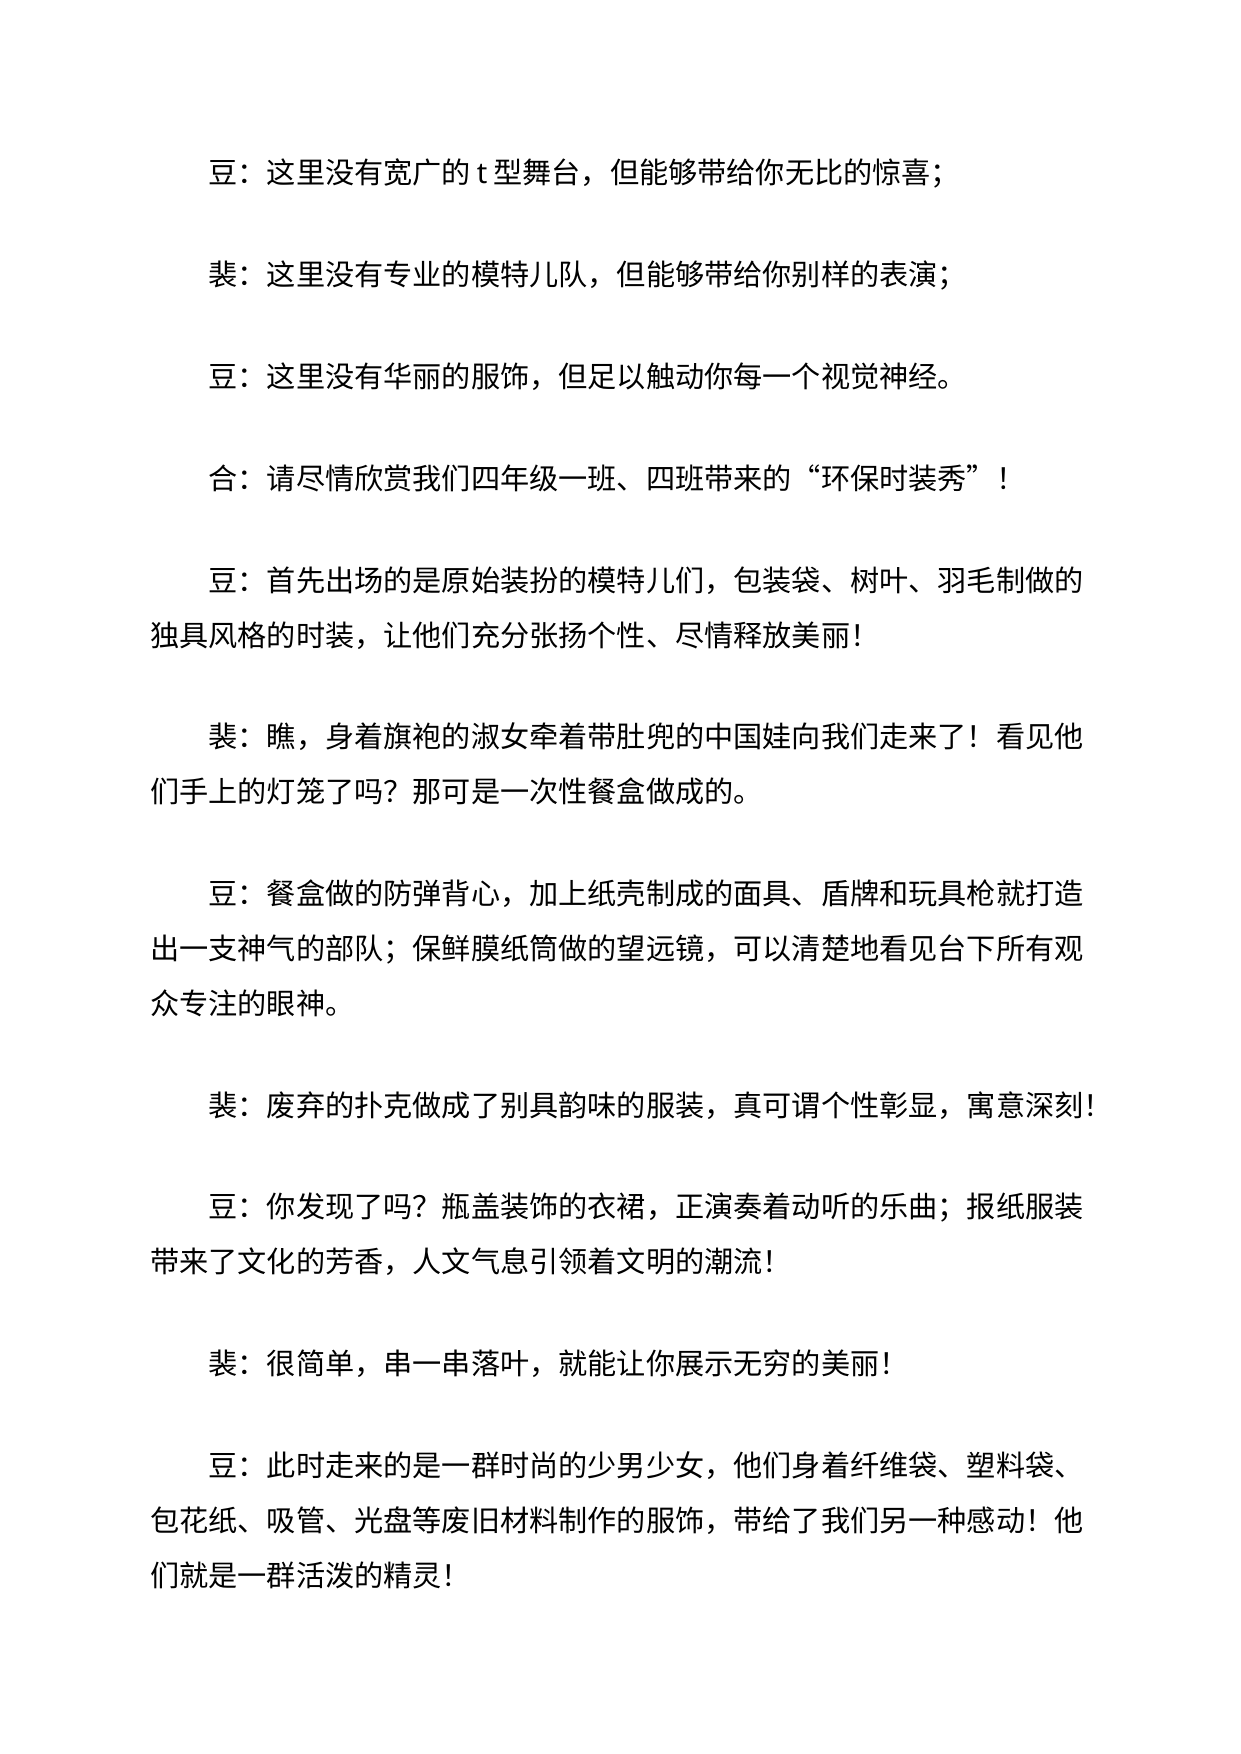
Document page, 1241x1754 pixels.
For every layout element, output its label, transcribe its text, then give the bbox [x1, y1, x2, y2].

text 豆：首先出场的是原始装扮的模特儿们，包装袋、树叶、羽毛制做的独具风格的时装，让他们充分张扬个性、尽情释放美丽！ [150, 557, 1090, 654]
text 裴：废弃的扑克做成了别具韵味的服装，真可谓个性彰显，寓意深刻！ [150, 1082, 1090, 1124]
text 豆：此时走来的是一群时尚的少男少女，他们身着纤维袋、塑料袋、包花纸、吸管、光盘等废旧材料制作的服饰，带给了我们另一种感动！他们就是一群活泼的精灵！ [150, 1442, 1090, 1594]
text 裴：很简单，串一串落叶，就能让你展示无穷的美丽！ [150, 1341, 1090, 1383]
text 合：请尽情欣赏我们四年级一班、四班带来的“环保时装秀”！ [150, 456, 1090, 498]
text 豆：餐盒做的防弹背心，加上纸壳制成的面具、盾牌和玩具枪就打造出一支神气的部队；保鲜膜纸筒做的望远镜，可以清楚地看见台下所有观众专注的眼神。 [150, 871, 1090, 1023]
text 豆：这里没有华丽的服饰，但足以触动你每一个视觉神经。 [150, 354, 1090, 396]
text 裴：这里没有专业的模特儿队，但能够带给你别样的表演； [150, 252, 1090, 294]
text 豆：这里没有宽广的t型舞台，但能够带给你无比的惊喜； [150, 150, 1090, 192]
text 豆：你发现了吗？瓶盖装饰的衣裙，正演奏着动听的乐曲；报纸服装带来了文化的芳香，人文气息引领着文明的潮流！ [150, 1184, 1090, 1281]
text 裴：瞧，身着旗袍的淑女牵着带肚兜的中国娃向我们走来了！看见他们手上的灯笼了吗？那可是一次性餐盒做成的。 [150, 714, 1090, 811]
